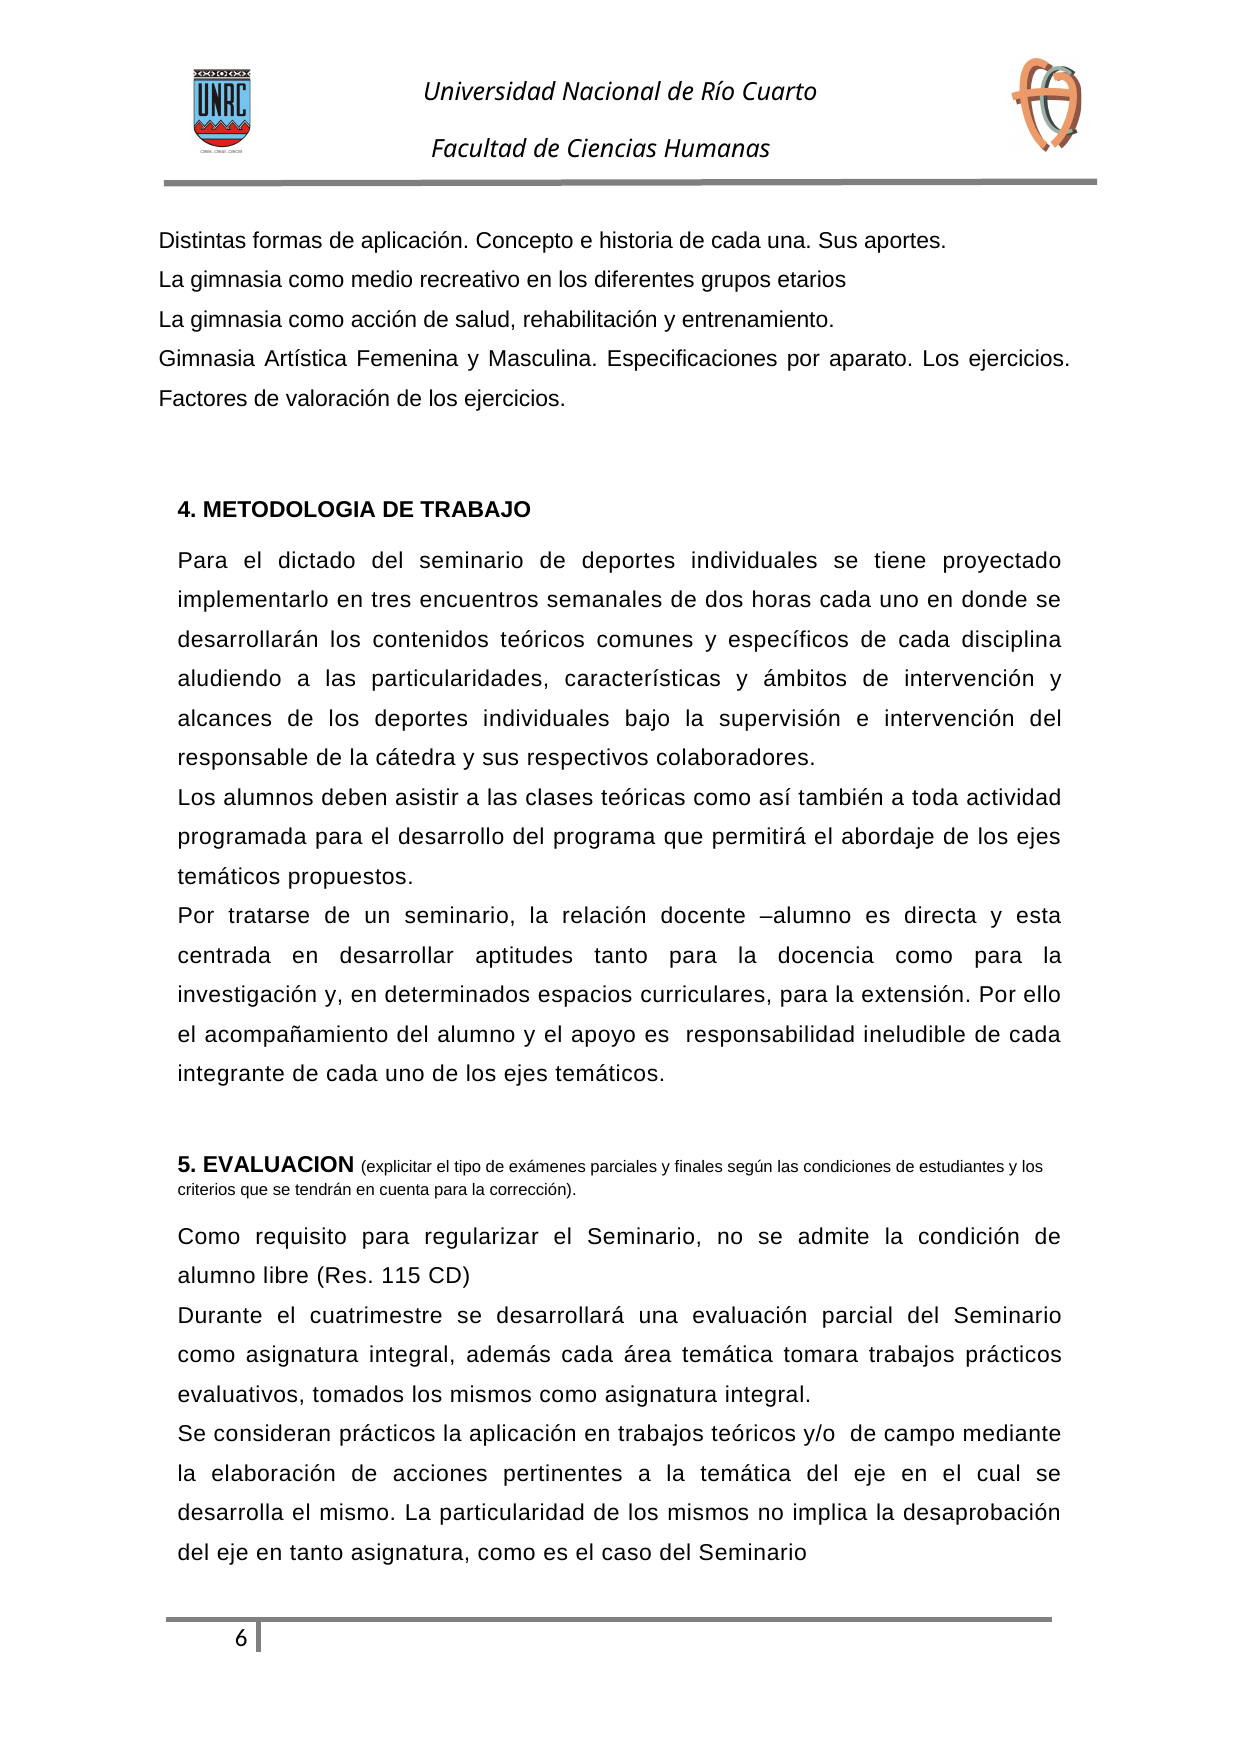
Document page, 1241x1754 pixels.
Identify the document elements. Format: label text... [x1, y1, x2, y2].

text Se consideran prácticos la aplicación en trabajos teóricos y/o de campo mediante la elaboración de acciones pertinentes a la temática del eje en el cual se desarrolla el mismo. La particularidad de los mismos no implica la desaprobación del eje en tanto asignatura, como es el caso del Seminario [177, 1420, 1063, 1565]
text Gimnasia Artística Femenina y Masculina. Especificaciones por aparato. Los ejercicios. Factores de valoración de los ejercicios. [158, 345, 1071, 411]
text Los alumnos deben asistir a las clases teóricas como así también a toda actividad programada para el desarrollo del programa que permitirá el abordaje de los ejes temáticos propuestos. [177, 784, 1063, 889]
picture [193, 69, 251, 153]
text 5. EVALUACION (explicitar el tipo de exámenes parciales y finales según las condiciones de estudiantes y los criterios que se tendrán en cuenta para la corrección). [177, 1151, 1063, 1199]
text Por tratarse de un seminario, la relación docente –alumno es directa y esta centrada en desarrollar aptitudes tanto para la docencia como para la investigación y, en determinados espacios curriculares, para la extensión. Por ello el acompañamiento del alumno y el apoyo es responsabilidad ineludible de cada integrante de cada uno de los ejes temáticos. [177, 902, 1063, 1087]
text Como requisito para regularizar el Seminario, no se admite la condición de alumno libre (Res. 115 CD) [177, 1223, 1063, 1288]
text Distintas formas de aplicación. Concepto e historia de cada una. Sus aportes. [158, 227, 1071, 253]
text Para el dictado del seminario de deportes individuales se tiene proyectado implementarlo en tres encuentros semanales de dos horas cada uno en donde se desarrollarán los contenidos teóricos comunes y específicos de cada disciplina aludiendo a las particularidades, características y ámbitos de intervención y alcances de los deportes individuales bajo la supervisión e intervención del responsable de la cátedra y sus respectivos colaboradores. [177, 547, 1063, 771]
text La gimnasia como acción de salud, rehabilitación y entrenamiento. [158, 306, 1071, 332]
text 4. METODOLOGIA DE TRABAJO [177, 496, 1063, 522]
picture [1011, 58, 1082, 152]
text La gimnasia como medio recreativo en los diferentes grupos etarios [158, 266, 1071, 292]
text Durante el cuatrimestre se desarrollará una evaluación parcial del Seminario como asignatura integral, además cada área temática tomara trabajos prácticos evaluativos, tomados los mismos como asignatura integral. [177, 1302, 1063, 1407]
